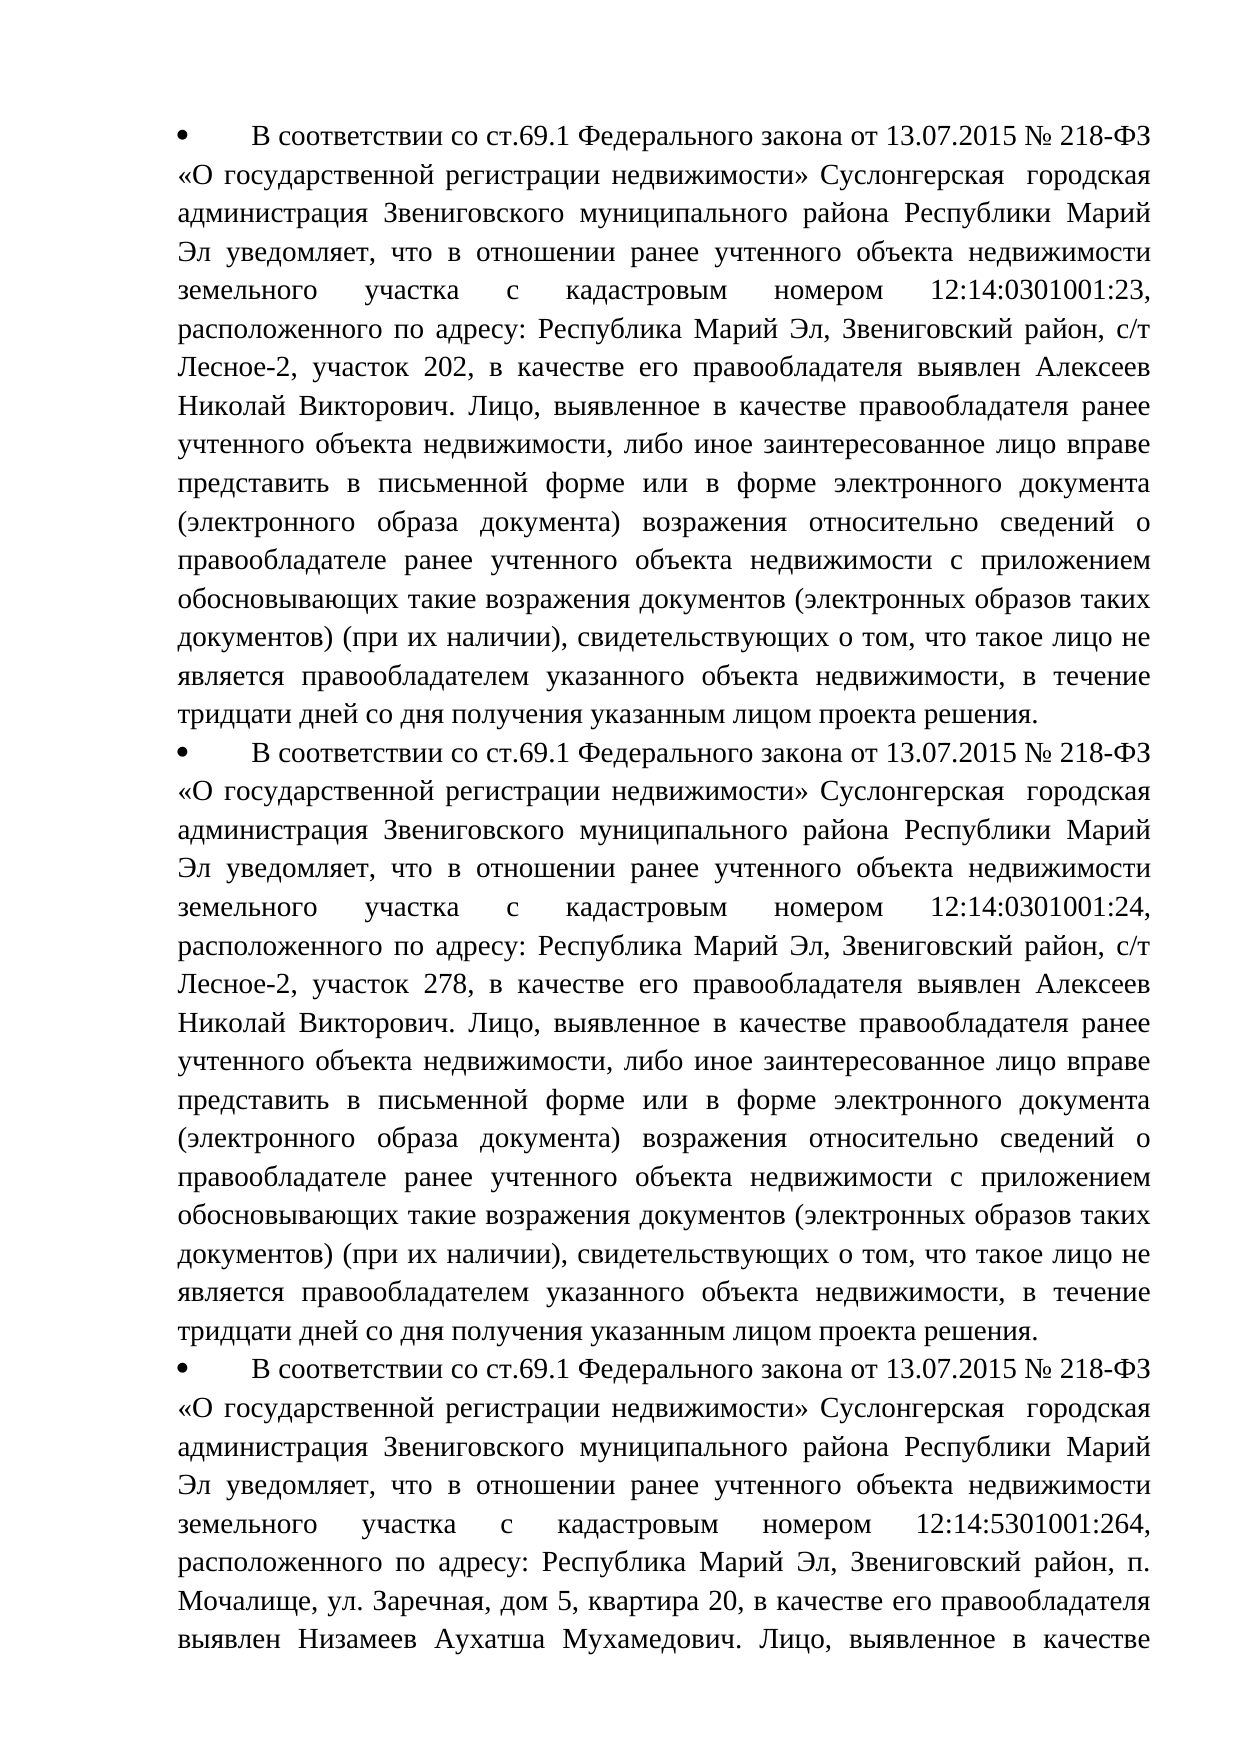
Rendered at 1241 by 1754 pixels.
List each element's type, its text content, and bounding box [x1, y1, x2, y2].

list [177, 1352, 1152, 1655]
list В соответствии со ст.69.1 Федерального закона от 13.07.2015 № 218-ФЗ «О государственной регистрации недвижимости» Суслонгерская городская администрация Звениговского муниципального района Республики Марий Эл уведомляет, что в отношении ранее учтенного объекта недвижимости земельного участка с кадастровым номером 12:14:0301001:24, расположенного по адресу: Республика Марий Эл, Звениговский район, с/т Лесное-2, участок 278, в качестве его правообладателя выявлен Алексеев Николай Викторович. Лицо, выявленное в качестве правообладателя ранее учтенного объекта недвижимости, либо иное заинтересованное лицо вправе представить в письменной форме или в форме электронного документа (электронного образа документа) возражения относительно сведений о правообладателе ранее учтенного объекта недвижимости с приложением обосновывающих такие возражения документов (электронных образов таких документов) (при их наличии), свидетельствующих о том, что такое лицо не является правообладателем указанного объекта недвижимости, в течение тридцати дней со дня получения указанным лицом проекта решения. [177, 735, 1152, 1347]
list В соответствии со ст.69.1 Федерального закона от 13.07.2015 № 218-ФЗ «О государственной регистрации недвижимости» Суслонгерская городская администрация Звениговского муниципального района Республики Марий Эл уведомляет, что в отношении ранее учтенного объекта недвижимости земельного участка с кадастровым номером 12:14:0301001:23, расположенного по адресу: Республика Марий Эл, Звениговский район, с/т Лесное-2, участок 202, в качестве его правообладателя выявлен Алексеев Николай Викторович. Лицо, выявленное в качестве правообладателя ранее учтенного объекта недвижимости, либо иное заинтересованное лицо вправе представить в письменной форме или в форме электронного документа (электронного образа документа) возражения относительно сведений о правообладателе ранее учтенного объекта недвижимости с приложением обосновывающих такие возражения документов (электронных образов таких документов) (при их наличии), свидетельствующих о том, что такое лицо не является правообладателем указанного объекта недвижимости, в течение тридцати дней со дня получения указанным лицом проекта решения. [177, 118, 1152, 730]
